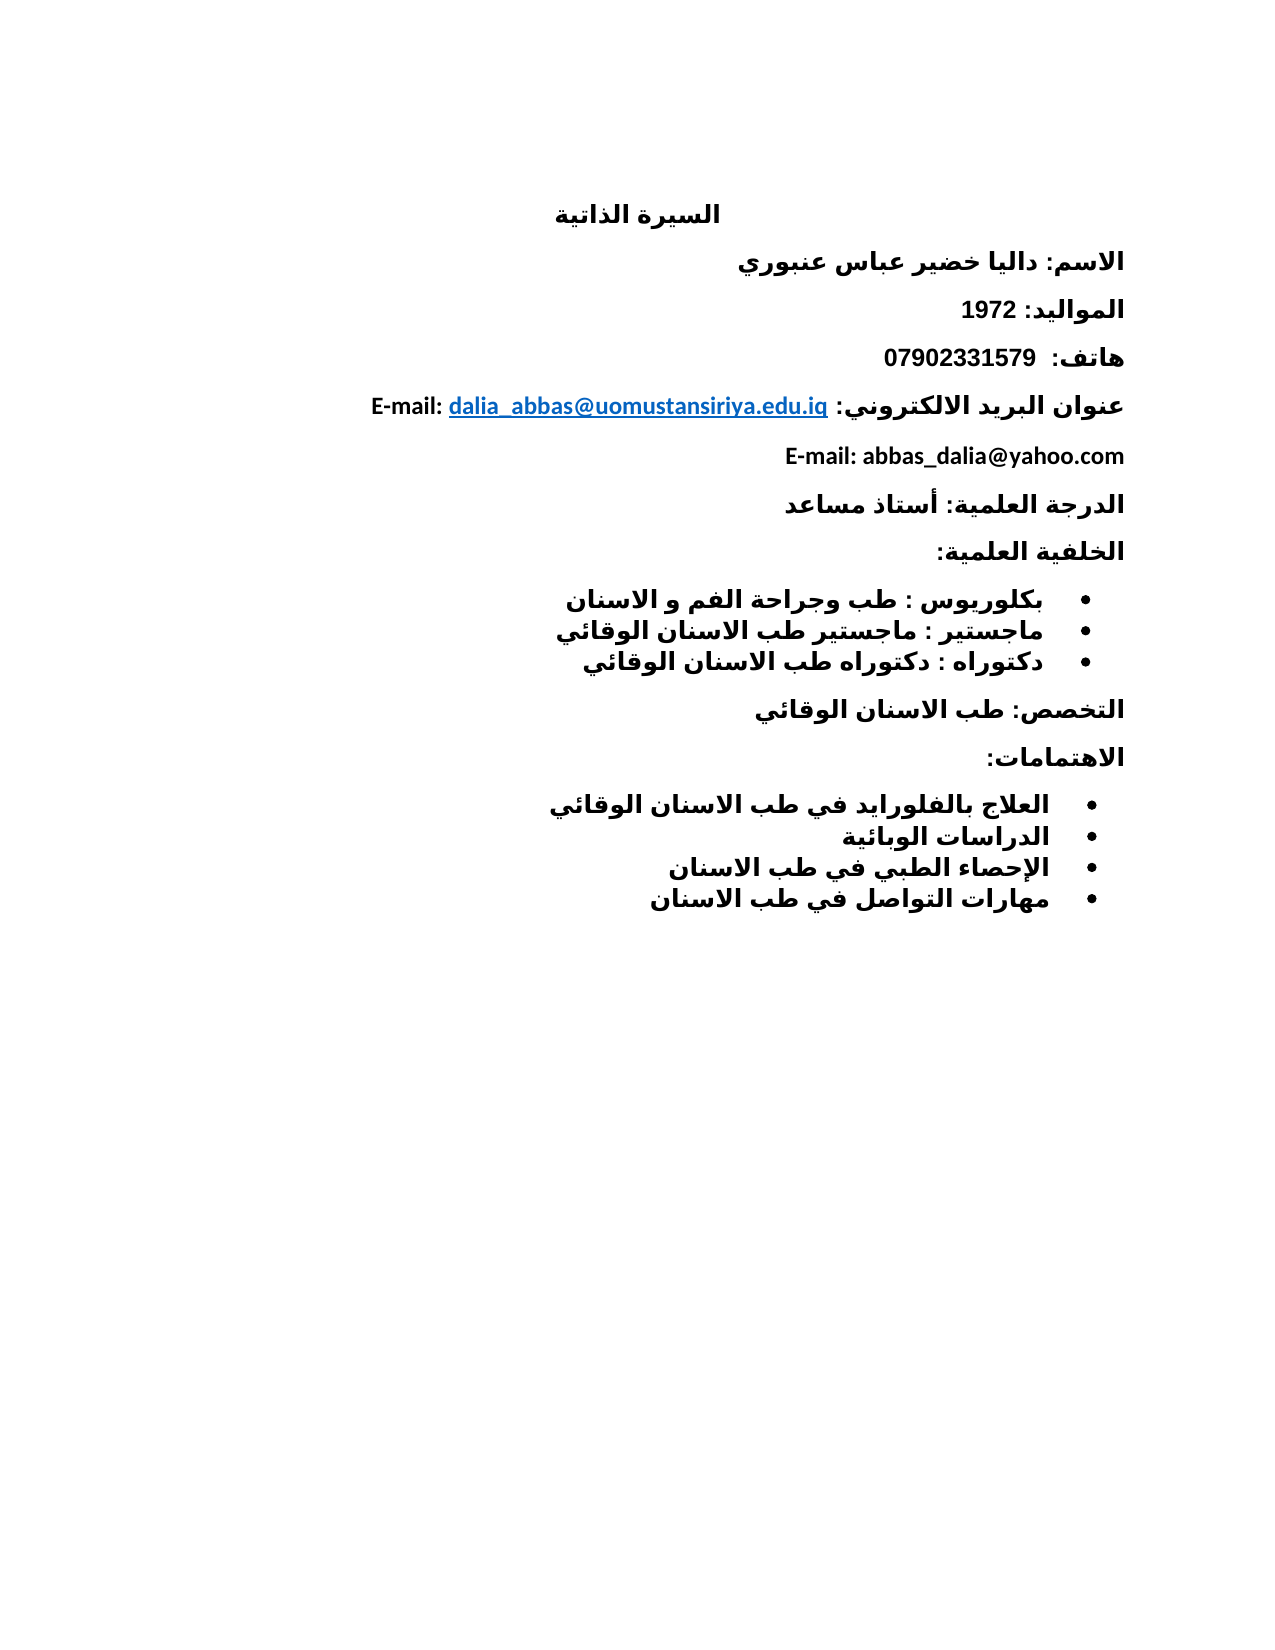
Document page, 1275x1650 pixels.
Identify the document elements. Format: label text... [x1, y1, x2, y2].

list الإحصاء الطبي في طب الاسنان [150, 853, 1087, 882]
text الخلفية العلمية: [150, 537, 1125, 566]
text الاسم: داليا خضير عباس عنبوري [150, 247, 1125, 276]
text الاهتمامات: [150, 743, 1125, 772]
list بكلوريوس : طب وجراحة الفم و الاسنان [150, 585, 1081, 614]
text هاتف: 07902331579 [150, 343, 1125, 371]
text E-mail: abbas_dalia@yahoo.com [150, 440, 1125, 471]
list ماجستير : ماجستير طب الاسنان الوقائي [150, 616, 1081, 645]
text التخصص: طب الاسنان الوقائي [150, 695, 1125, 724]
text المواليد: 1972 [150, 295, 1125, 324]
list الدراسات الوبائية [150, 822, 1087, 851]
list العلاج بالفلورايد في طب الاسنان الوقائي [150, 791, 1087, 819]
list دكتوراه : دكتوراه طب الاسنان الوقائي [150, 647, 1081, 676]
text السيرة الذاتية [150, 199, 1125, 228]
list مهارات التواصل في طب الاسنان [150, 884, 1087, 913]
text الدرجة العلمية: أستاذ مساعد [150, 489, 1125, 518]
text عنوان البريد الالكتروني: E-mail: dalia_abbas@uomustansiriya.edu.iq [150, 390, 1125, 421]
